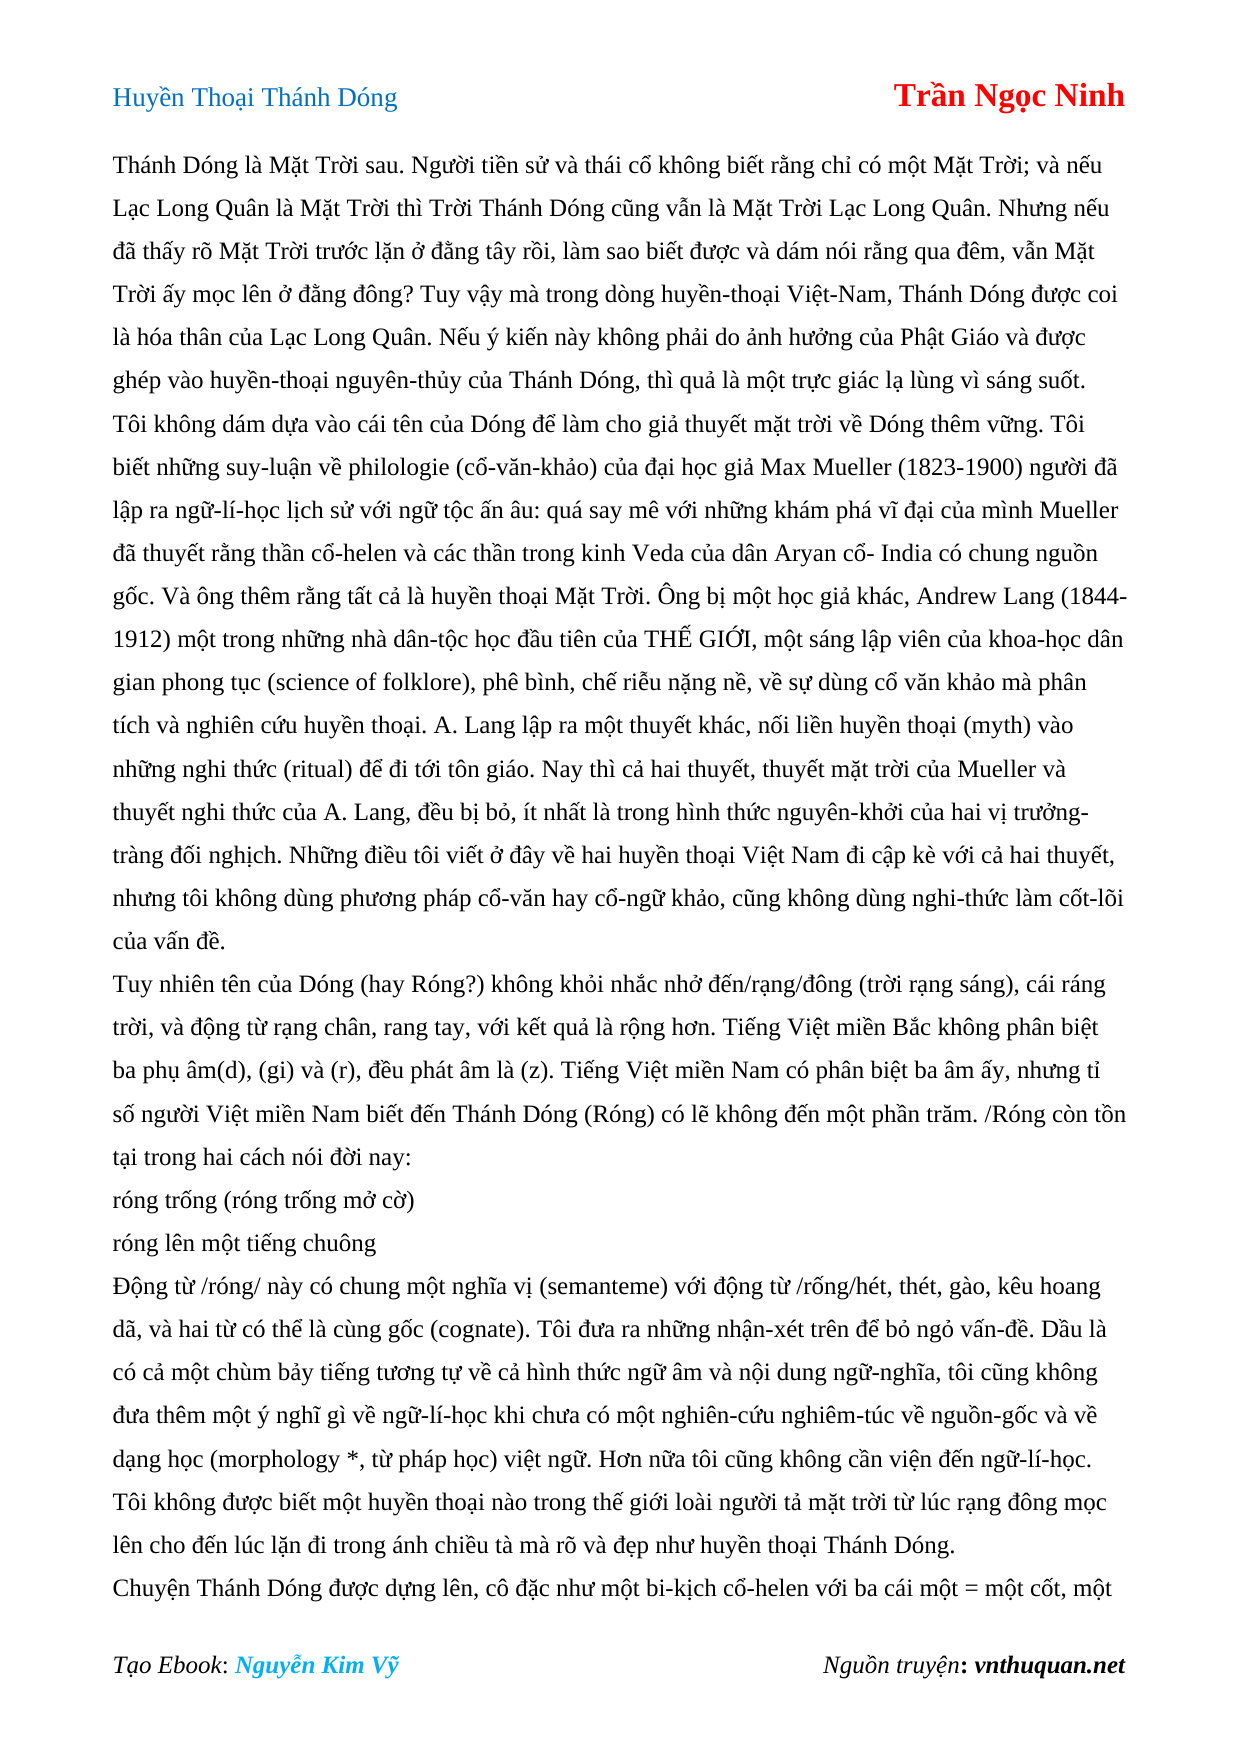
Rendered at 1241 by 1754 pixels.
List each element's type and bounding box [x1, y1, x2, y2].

text [112, 150, 1128, 1602]
